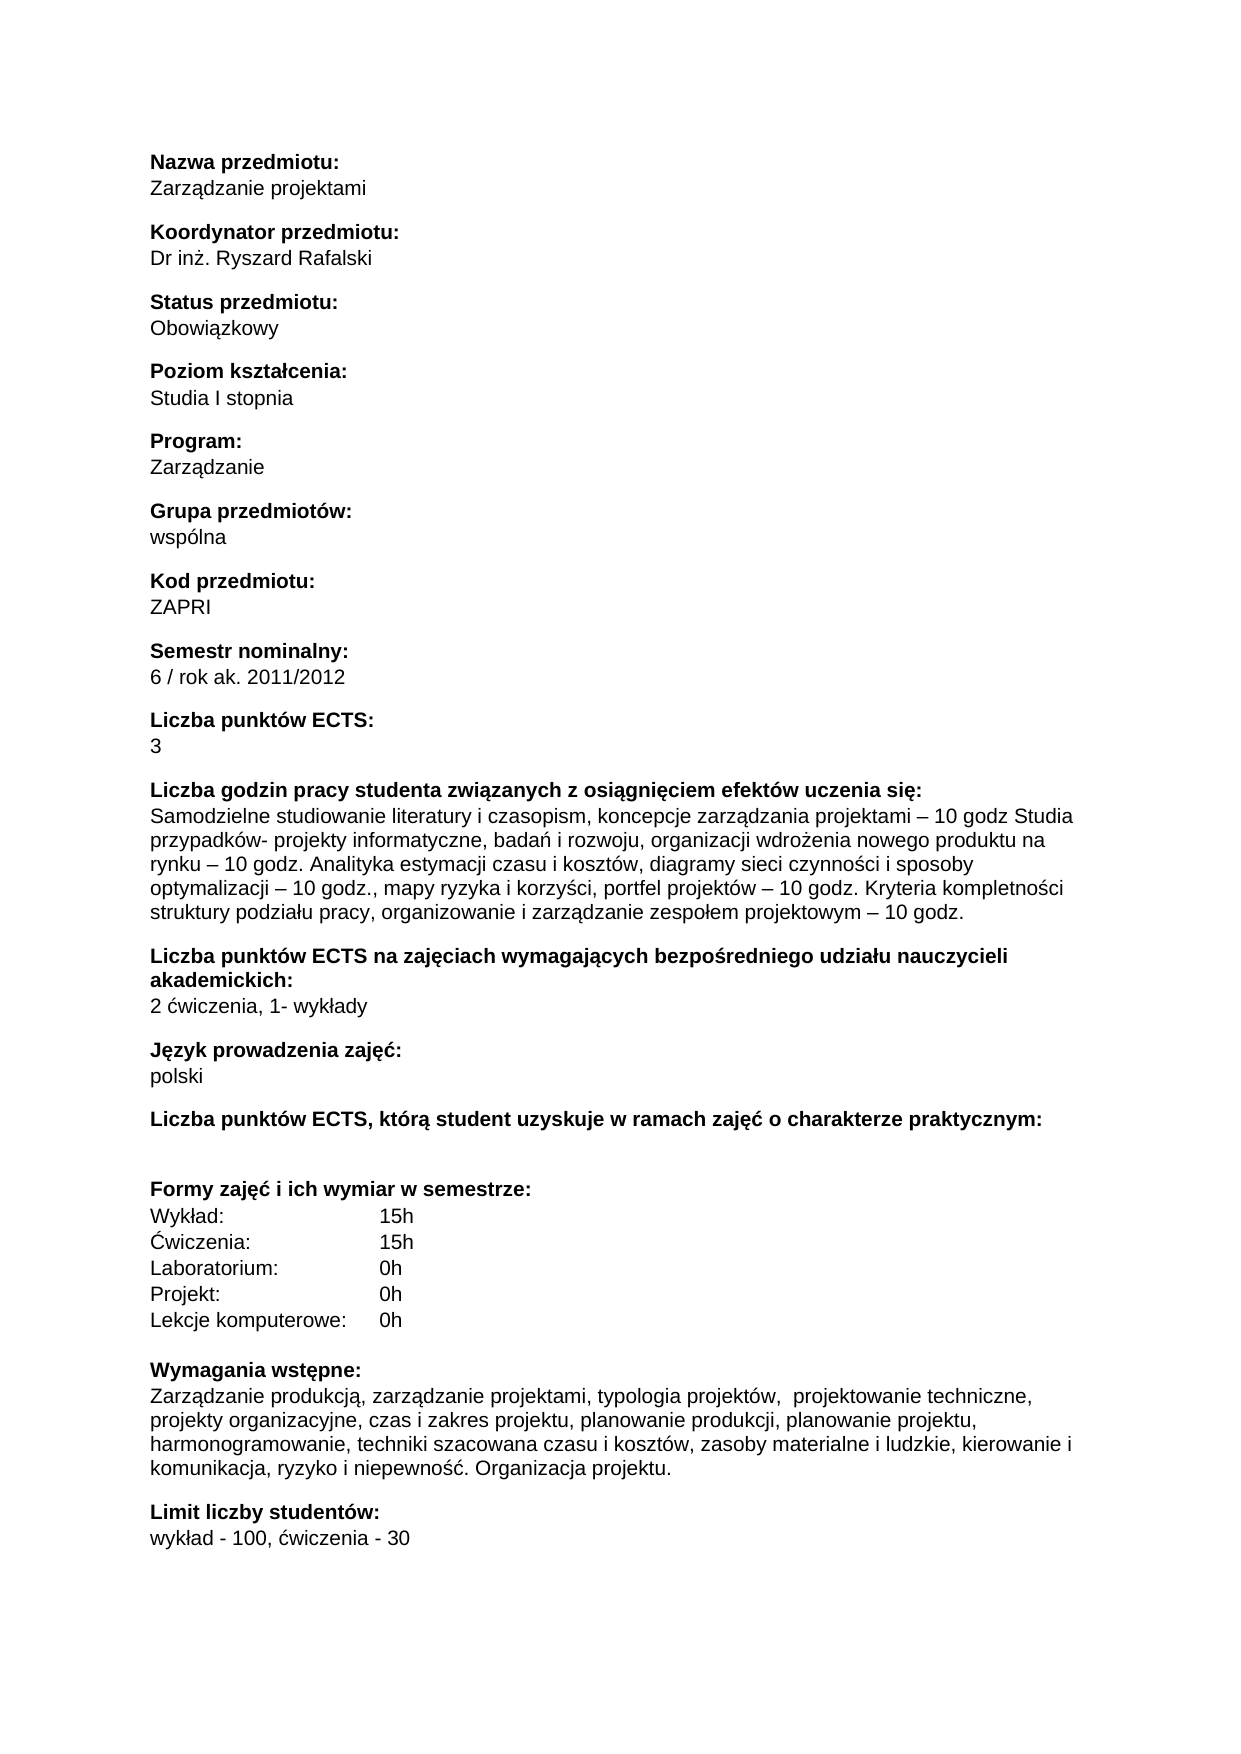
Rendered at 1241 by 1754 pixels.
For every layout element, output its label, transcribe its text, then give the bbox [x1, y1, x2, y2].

table_cell 15h [369, 1228, 597, 1254]
text Liczba punktów ECTS na zajęciach wymagających bezpośredniego udziału nauczycieli akademickich: [150, 944, 1090, 992]
text Poziom kształcenia: [150, 359, 1090, 383]
text wspólna [150, 525, 1090, 549]
text Wymagania wstępne: [150, 1358, 1090, 1382]
text Dr inż. Ryszard Rafalski [150, 246, 1090, 270]
text Zarządzanie [150, 455, 1090, 479]
text Język prowadzenia zajęć: [150, 1037, 1090, 1061]
text Liczba godzin pracy studenta związanych z osiągnięciem efektów uczenia się: [150, 778, 1090, 802]
table_cell Projekt: [140, 1282, 367, 1306]
table_cell Lekcje komputerowe: [140, 1308, 367, 1332]
text Liczba punktów ECTS, którą student uzyskuje w ramach zajęć o charakterze praktycznym: [150, 1107, 1090, 1131]
text 3 [150, 734, 1090, 758]
text Status przedmiotu: [150, 289, 1090, 313]
text Limit liczby studentów: [150, 1499, 1090, 1523]
table_cell 0h [369, 1280, 597, 1306]
table_header Wykład: [140, 1204, 367, 1228]
text Formy zajęć i ich wymiar w semestrze: [150, 1177, 1090, 1201]
text Nazwa przedmiotu: [150, 150, 1090, 174]
text Liczba punktów ECTS: [150, 708, 1090, 732]
text Samodzielne studiowanie literatury i czasopism, koncepcje zarządzania projektami – 10 godz Studia przypadków- projekty informatyczne, badań i rozwoju, organizacji wdrożenia nowego produktu na rynku – 10 godz. Analityka estymacji czasu i kosztów, diagramy sieci czynności i sposoby optymalizacji – 10 godz., mapy ryzyka i korzyści, portfel projektów – 10 godz. Kryteria kompletności struktury podziału pracy, organizowanie i zarządzanie zespołem projektowym – 10 godz. [150, 804, 1090, 924]
text 2 ćwiczenia, 1- wykłady [150, 994, 1090, 1018]
text 6 / rok ak. 2011/2012 [150, 664, 1090, 688]
text Kod przedmiotu: [150, 569, 1090, 593]
text Program: [150, 429, 1090, 453]
text Zarządzanie projektami [150, 176, 1090, 200]
text ZAPRI [150, 595, 1090, 619]
text Zarządzanie produkcją, zarządzanie projektami, typologia projektów, projektowanie techniczne, projekty organizacyjne, czas i zakres projektu, planowanie produkcji, planowanie projektu, harmonogramowanie, techniki szacowana czasu i kosztów, zasoby materialne i ludzkie, kierowanie i komunikacja, ryzyko i niepewność. Organizacja projektu. [150, 1384, 1090, 1480]
text polski [150, 1063, 1090, 1087]
table_cell 0h [369, 1254, 597, 1280]
table_cell 0h [369, 1306, 597, 1332]
text Semestr nominalny: [150, 638, 1090, 662]
table_cell Ćwiczenia: [140, 1230, 367, 1254]
table_header 15h [369, 1204, 597, 1228]
table_cell Laboratorium: [140, 1256, 367, 1280]
text Studia I stopnia [150, 385, 1090, 409]
text wykład - 100, ćwiczenia - 30 [150, 1526, 1090, 1549]
text Koordynator przedmiotu: [150, 220, 1090, 244]
text Grupa przedmiotów: [150, 499, 1090, 523]
text Obowiązkowy [150, 316, 1090, 339]
